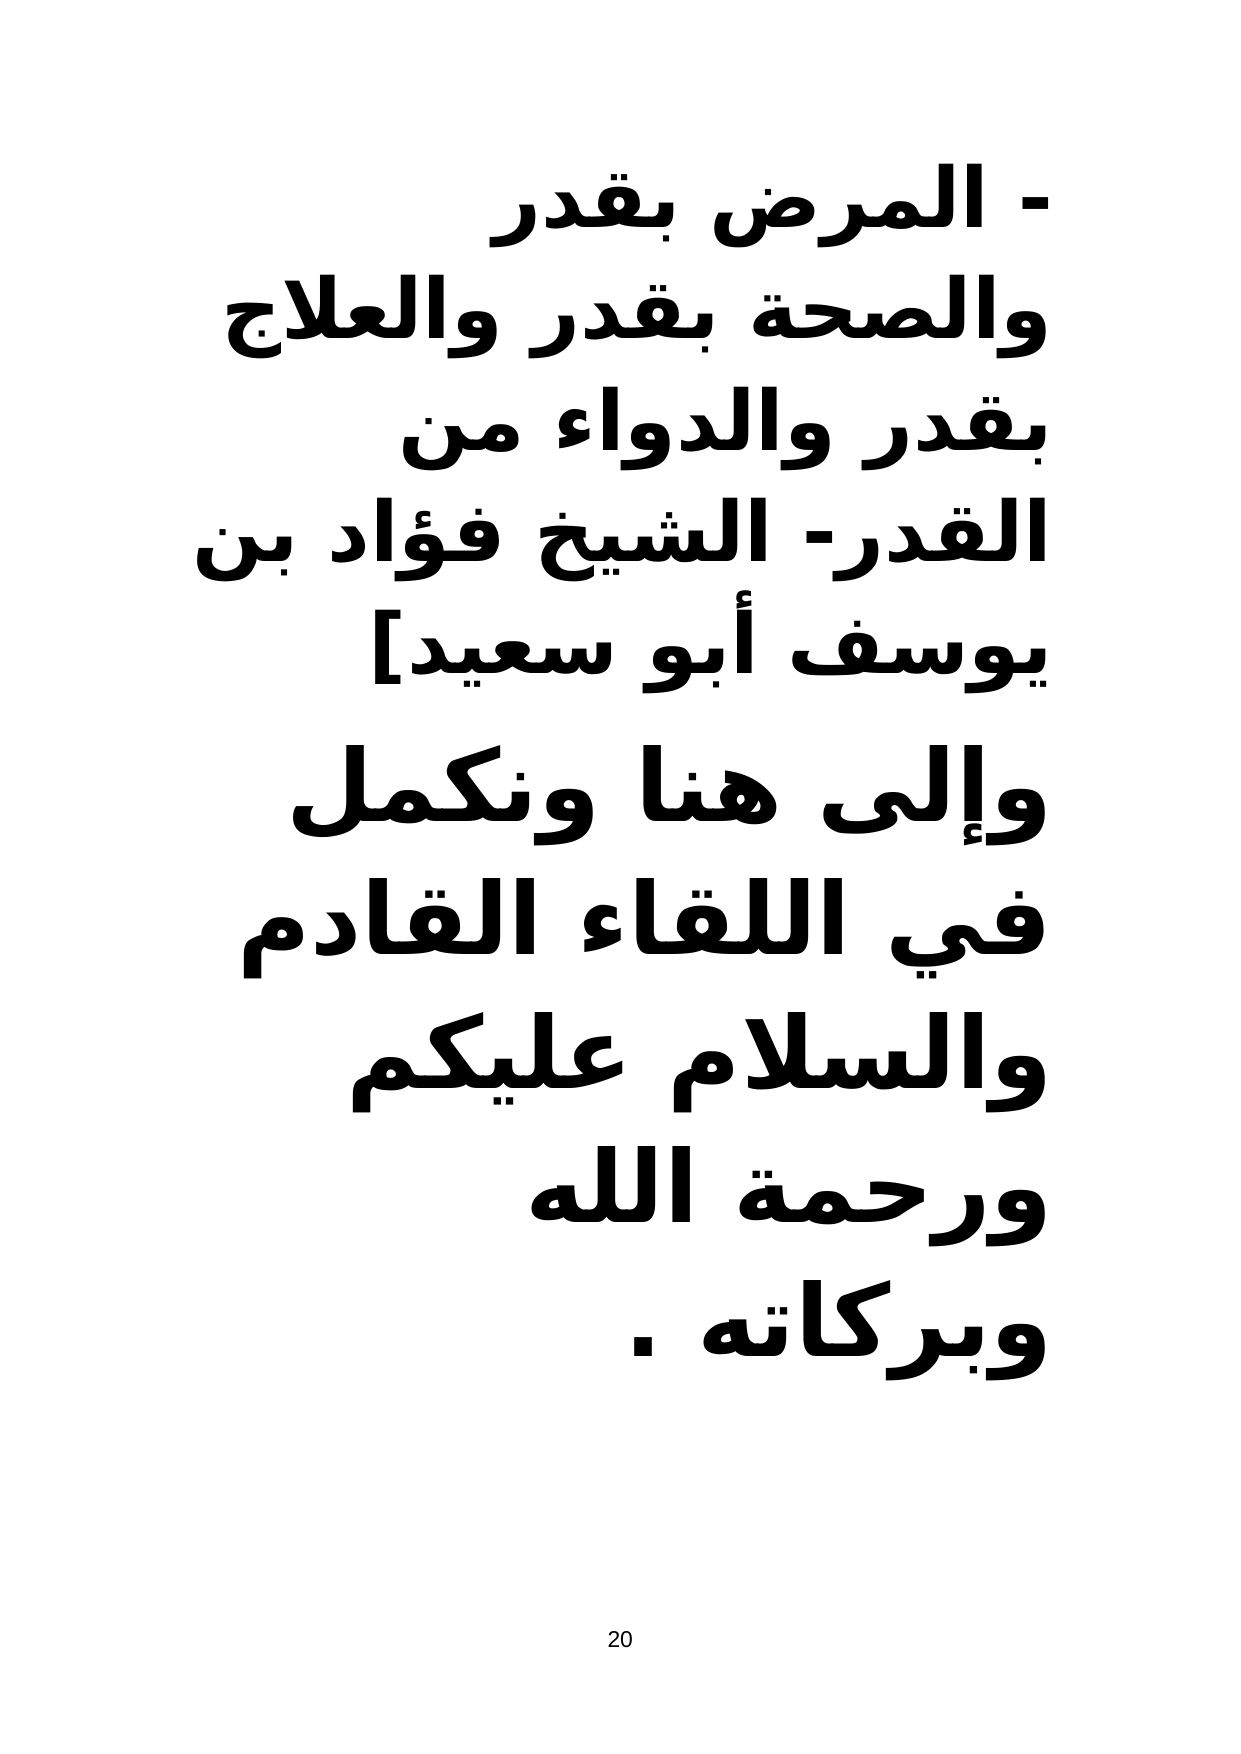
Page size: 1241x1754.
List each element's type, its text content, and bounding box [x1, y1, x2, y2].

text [187, 150, 1053, 693]
text وإلى هنا ونكمل في اللقاء القادم والسلام عليكم ورحمة الله وبركاته . [187, 728, 1053, 1380]
